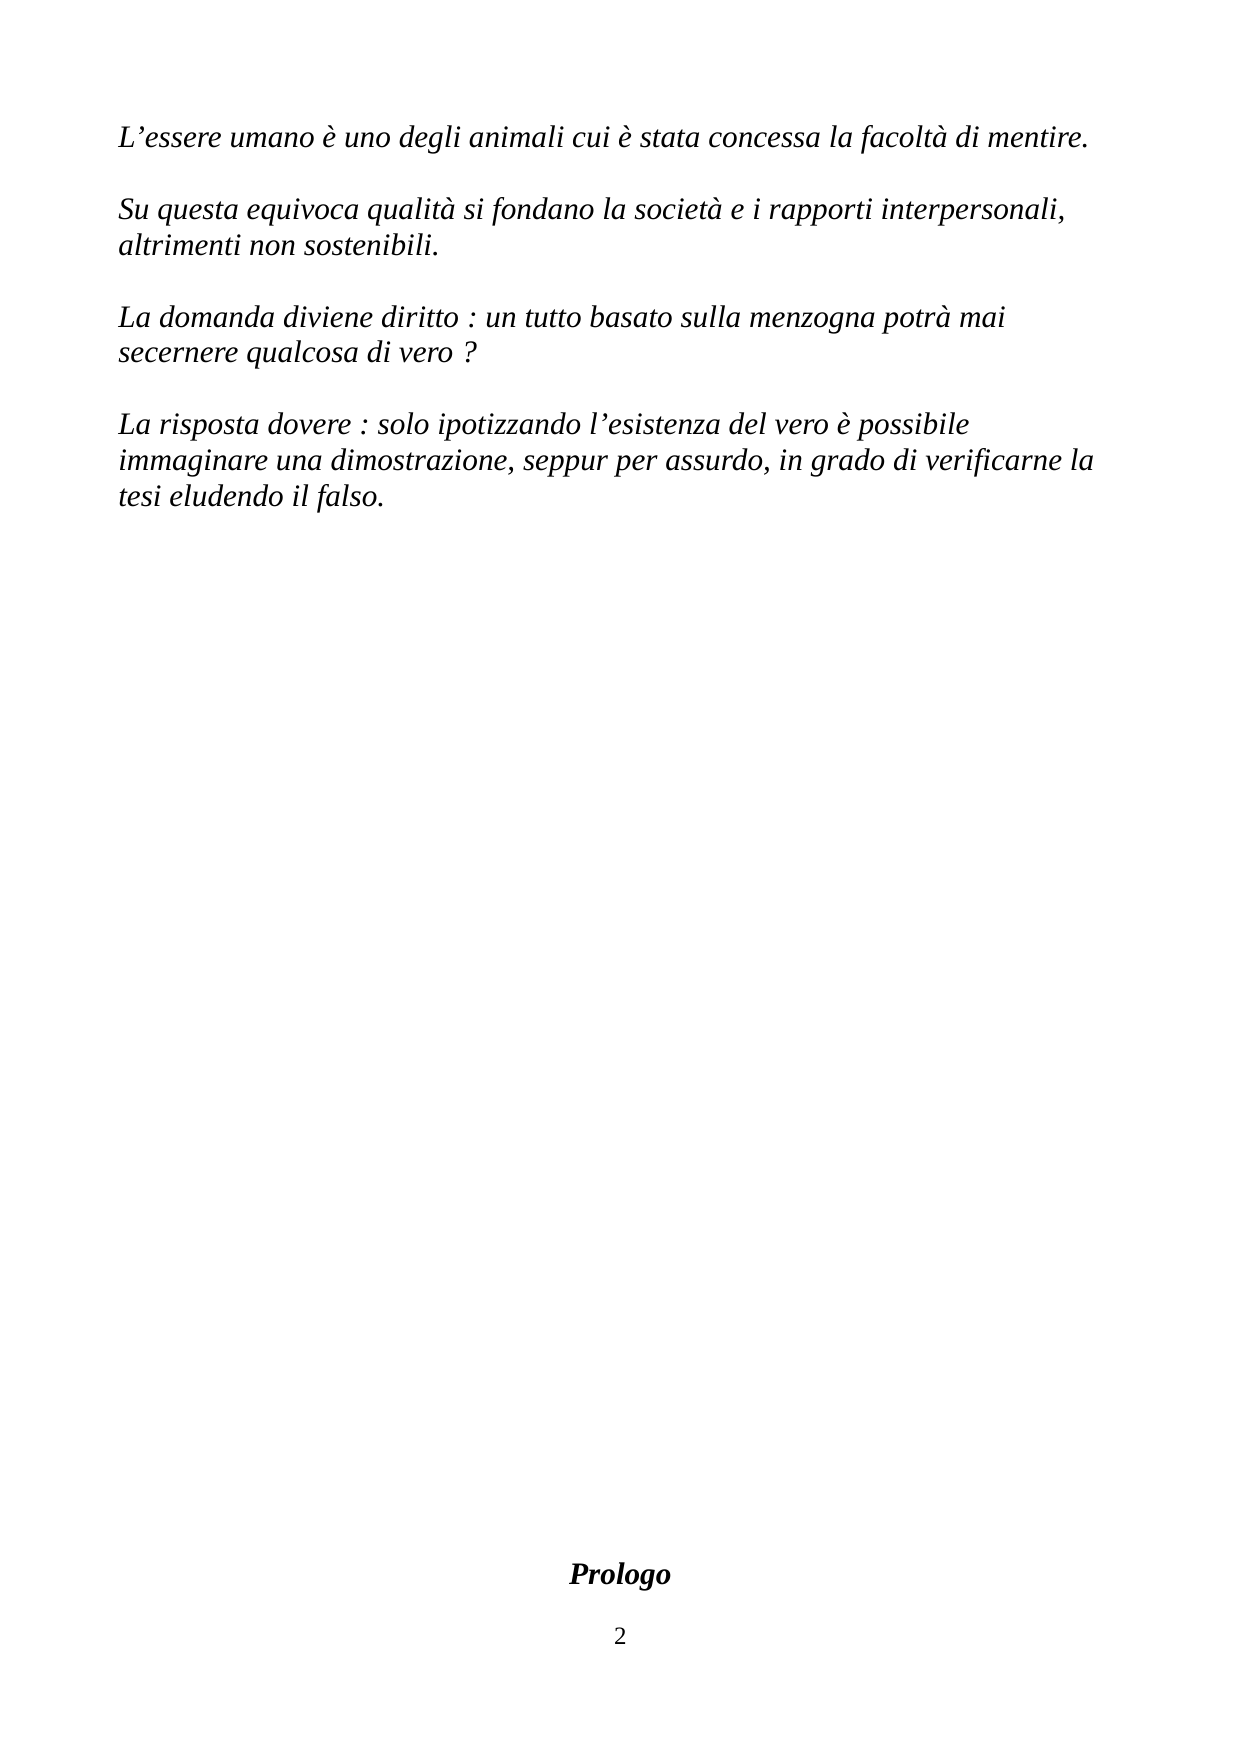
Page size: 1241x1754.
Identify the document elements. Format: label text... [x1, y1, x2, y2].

text L’essere umano è uno degli animali cui è stata concessa la facoltà di mentire. [118, 118, 1122, 154]
text Prologo [118, 1556, 1122, 1592]
text La domanda diviene diritto : un tutto basato sulla menzogna potrà mai secernere qualcosa di vero ? [118, 298, 1122, 370]
text Su questa equivoca qualità si fondano la società e i rapporti interpersonali, altrimenti non sostenibili. [118, 190, 1122, 262]
text La risposta dovere : solo ipotizzando l’esistenza del vero è possibile immaginare una dimostrazione, seppur per assurdo, in grado di verificarne la tesi eludendo il falso. [118, 406, 1122, 513]
